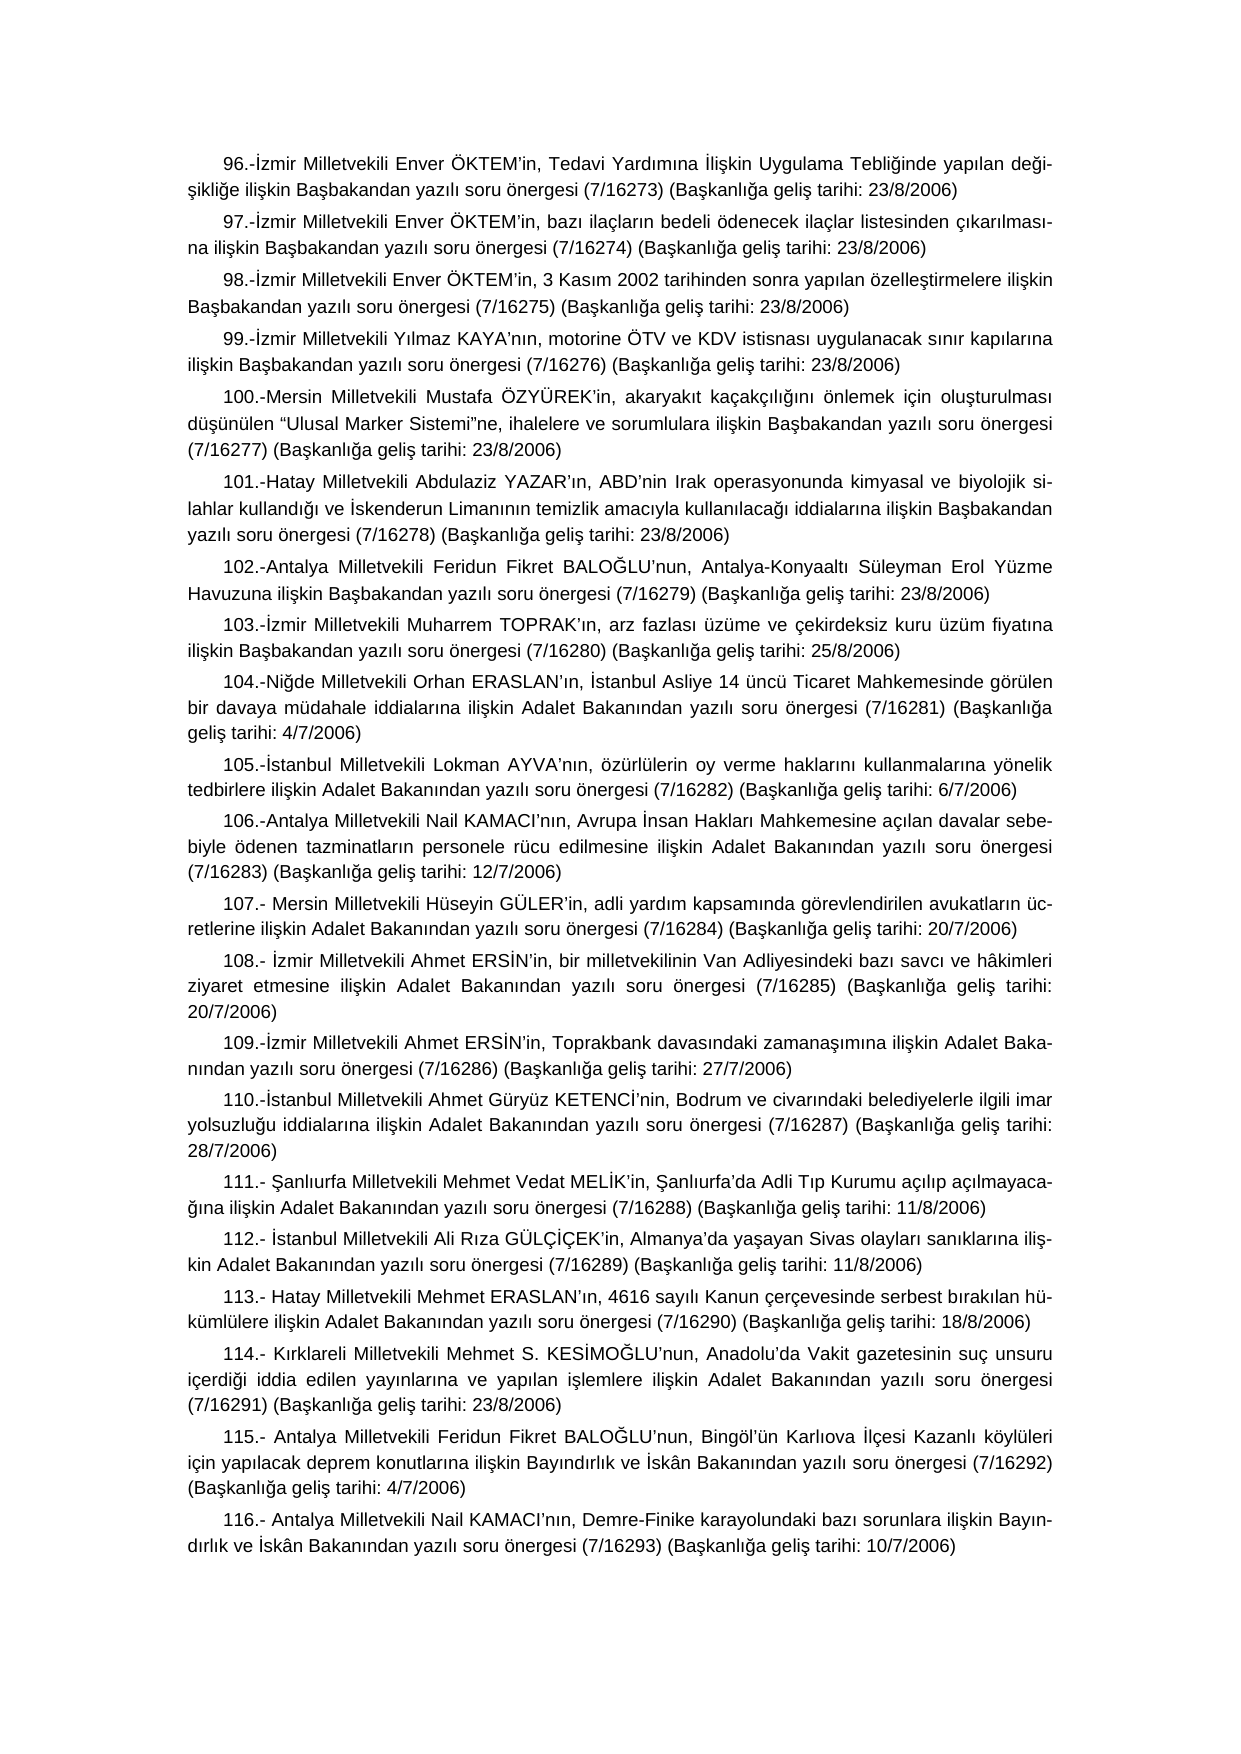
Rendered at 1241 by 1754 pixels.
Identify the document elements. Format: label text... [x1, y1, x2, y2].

text 96.- İzmir Milletvekili Enver ÖKTEM’in, Tedavi Yardımına İlişkin Uygulama Tebliğinde yapılan değişikliğe ilişkin Başbakandan yazılı soru önergesi (7/16273) (Başkanlığa geliş tarihi: 23/8/2006) [187, 150, 1053, 201]
text 116.- Antalya Milletvekili Nail KAMACI’nın, Demre-Finike karayolundaki bazı sorunlara ilişkin Bayındırlık ve İskân Bakanından yazılı soru önergesi (7/16293) (Başkanlığa geliş tarihi: 10/7/2006) [187, 1506, 1053, 1557]
text 100.- Mersin Milletvekili Mustafa ÖZYÜREK’in, akaryakıt kaçakçılığını önlemek için oluşturulması düşünülen “Ulusal Marker Sistemi”ne, ihalelere ve sorumlulara ilişkin Başbakandan yazılı soru önergesi (7/16277) (Başkanlığa geliş tarihi: 23/8/2006) [187, 383, 1053, 462]
text 114.- Kırklareli Milletvekili Mehmet S. KESİMOĞLU’nun, Anadolu’da Vakit gazetesinin suç unsuru içerdiği iddia edilen yayınlarına ve yapılan işlemlere ilişkin Adalet Bakanından yazılı soru önergesi (7/16291) (Başkanlığa geliş tarihi: 23/8/2006) [187, 1340, 1053, 1417]
text 97.- İzmir Milletvekili Enver ÖKTEM’in, bazı ilaçların bedeli ödenecek ilaçlar listesinden çıkarılmasına ilişkin Başbakandan yazılı soru önergesi (7/16274) (Başkanlığa geliş tarihi: 23/8/2006) [187, 207, 1053, 260]
text 105.- İstanbul Milletvekili Lokman AYVA’nın, özürlülerin oy verme haklarını kullanmalarına yönelik tedbirlere ilişkin Adalet Bakanından yazılı soru önergesi (7/16282) (Başkanlığa geliş tarihi: 6/7/2006) [187, 751, 1053, 802]
text 99.- İzmir Milletvekili Yılmaz KAYA’nın, motorine ÖTV ve KDV istisnası uygulanacak sınır kapılarına ilişkin Başbakandan yazılı soru önergesi (7/16276) (Başkanlığa geliş tarihi: 23/8/2006) [187, 324, 1053, 377]
text 110.- İstanbul Milletvekili Ahmet Güryüz KETENCİ’nin, Bodrum ve civarındaki belediyelerle ilgili imar yolsuzluğu iddialarına ilişkin Adalet Bakanından yazılı soru önergesi (7/16287) (Başkanlığa geliş tarihi: 28/7/2006) [187, 1086, 1053, 1162]
text 103.- İzmir Milletvekili Muharrem TOPRAK’ın, arz fazlası üzüme ve çekirdeksiz kuru üzüm fiyatına ilişkin Başbakandan yazılı soru önergesi (7/16280) (Başkanlığa geliş tarihi: 25/8/2006) [187, 611, 1053, 662]
text 107.- Mersin Milletvekili Hüseyin GÜLER’in, adli yardım kapsamında görevlendirilen avukatların ücretlerine ilişkin Adalet Bakanından yazılı soru önergesi (7/16284) (Başkanlığa geliş tarihi: 20/7/2006) [187, 890, 1053, 941]
text 115.- Antalya Milletvekili Feridun Fikret BALOĞLU’nun, Bingöl’ün Karlıova İlçesi Kazanlı köylüleri için yapılacak deprem konutlarına ilişkin Bayındırlık ve İskân Bakanından yazılı soru önergesi (7/16292) (Başkanlığa geliş tarihi: 4/7/2006) [187, 1423, 1053, 1500]
text 109.- İzmir Milletvekili Ahmet ERSİN’in, Toprakbank davasındaki zamanaşımına ilişkin Adalet Bakanından yazılı soru önergesi (7/16286) (Başkanlığa geliş tarihi: 27/7/2006) [187, 1029, 1053, 1080]
text 106.- Antalya Milletvekili Nail KAMACI’nın, Avrupa İnsan Hakları Mahkemesine açılan davalar sebebiyle ödenen tazminatların personele rücu edilmesine ilişkin Adalet Bakanından yazılı soru önergesi (7/16283) (Başkanlığa geliş tarihi: 12/7/2006) [187, 807, 1053, 884]
text 108.- İzmir Milletvekili Ahmet ERSİN’in, bir milletvekilinin Van Adliyesindeki bazı savcı ve hâkimleri ziyaret etmesine ilişkin Adalet Bakanından yazılı soru önergesi (7/16285) (Başkanlığa geliş tarihi: 20/7/2006) [187, 947, 1053, 1023]
text 113.- Hatay Milletvekili Mehmet ERASLAN’ın, 4616 sayılı Kanun çerçevesinde serbest bırakılan hükümlülere ilişkin Adalet Bakanından yazılı soru önergesi (7/16290) (Başkanlığa geliş tarihi: 18/8/2006) [187, 1282, 1053, 1334]
text 98.- İzmir Milletvekili Enver ÖKTEM’in, 3 Kasım 2002 tarihinden sonra yapılan özelleştirmelere ilişkin Başbakandan yazılı soru önergesi (7/16275) (Başkanlığa geliş tarihi: 23/8/2006) [187, 266, 1053, 318]
text 111.- Şanlıurfa Milletvekili Mehmet Vedat MELİK’in, Şanlıurfa’da Adli Tıp Kurumu açılıp açılmayacağına ilişkin Adalet Bakanından yazılı soru önergesi (7/16288) (Başkanlığa geliş tarihi: 11/8/2006) [187, 1168, 1053, 1219]
text 112.- İstanbul Milletvekili Ali Rıza GÜLÇİÇEK’in, Almanya’da yaşayan Sivas olayları sanıklarına ilişkin Adalet Bakanından yazılı soru önergesi (7/16289) (Başkanlığa geliş tarihi: 11/8/2006) [187, 1225, 1053, 1277]
text 102.- Antalya Milletvekili Feridun Fikret BALOĞLU’nun, Antalya-Konyaaltı Süleyman Erol Yüzme Havuzuna ilişkin Başbakandan yazılı soru önergesi (7/16279) (Başkanlığa geliş tarihi: 23/8/2006) [187, 553, 1053, 605]
text 101.- Hatay Milletvekili Abdulaziz YAZAR’ın, ABD’nin Irak operasyonunda kimyasal ve biyolojik silahlar kullandığı ve İskenderun Limanının temizlik amacıyla kullanılacağı iddialarına ilişkin Başbakandan yazılı soru önergesi (7/16278) (Başkanlığa geliş tarihi: 23/8/2006) [187, 468, 1053, 547]
text 104.- Niğde Milletvekili Orhan ERASLAN’ın, İstanbul Asliye 14 üncü Ticaret Mahkemesinde görülen bir davaya müdahale iddialarına ilişkin Adalet Bakanından yazılı soru önergesi (7/16281) (Başkanlığa geliş tarihi: 4/7/2006) [187, 668, 1053, 745]
